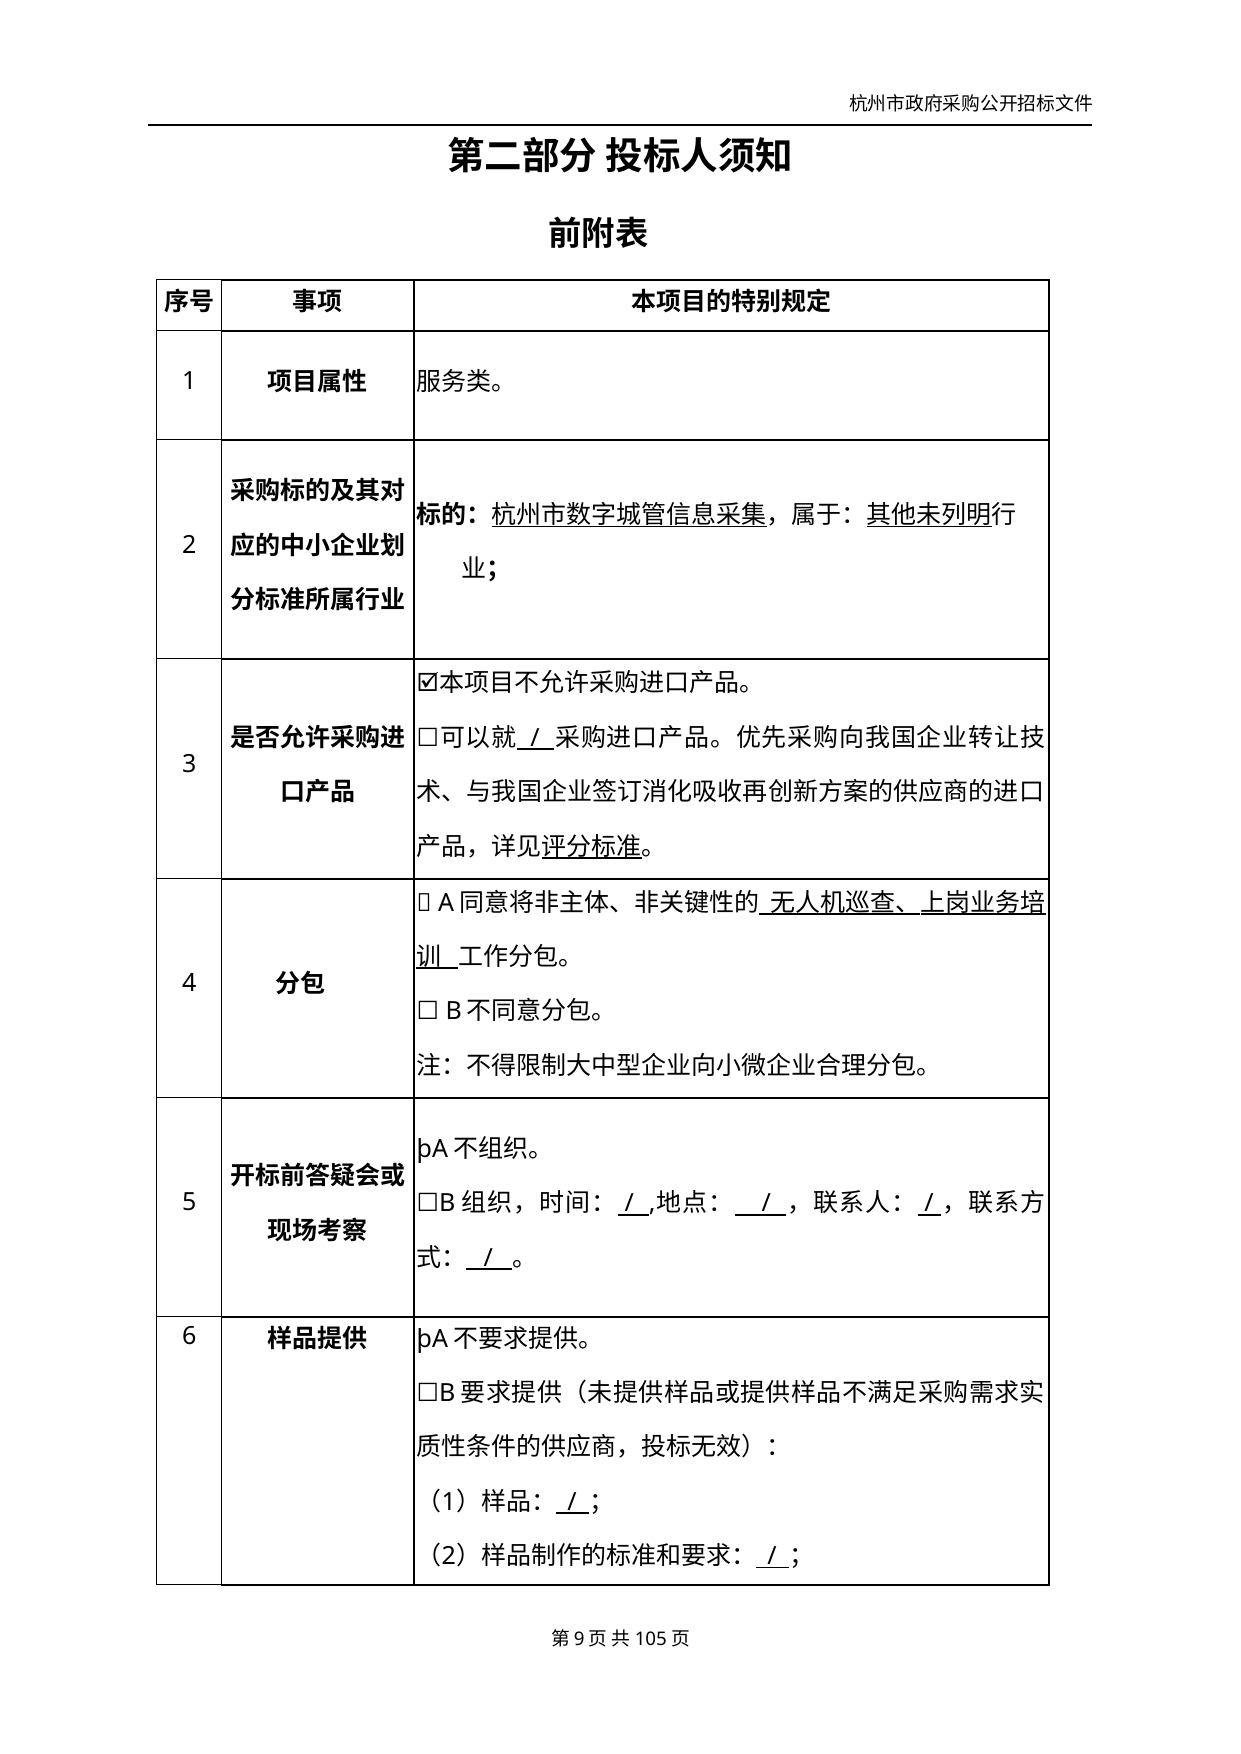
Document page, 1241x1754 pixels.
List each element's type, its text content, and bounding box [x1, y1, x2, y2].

table_cell 样品提供 [222, 1318, 413, 1584]
table_cell 分包 [222, 880, 413, 1097]
table_cell 开标前答疑会或现场考察 [222, 1099, 413, 1316]
table_cell 采购标的及其对应的中小企业划分标准所属行业 [222, 441, 413, 658]
table_cell A不组织。 B组织，时间： / ,地点： / ，联系人： / ，联系方式： / 。 [415, 1099, 1048, 1316]
table_cell A同意将非主体、非关键性的 无人机巡查、上岗业务培训 工作分包。 B不同意分包。 注：不得限制大中型企业向小微企业合理分包。 [415, 880, 1048, 1097]
text 前附表 [148, 207, 1092, 255]
table_cell 3 [157, 659, 221, 877]
table_cell 1 [157, 331, 221, 439]
table_cell 服务类。 [415, 332, 1048, 439]
table_cell 是否允许采购进口产品 [222, 660, 413, 877]
table_header 事项 [222, 281, 413, 330]
table_cell 本项目不允许采购进口产品。 可以就 / 采购进口产品。优先采购向我国企业转让技术、与我国企业签订消化吸收再创新方案的供应商的进口产品，详见评分标准。 [415, 660, 1048, 877]
table_cell 6 [157, 1317, 221, 1584]
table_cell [415, 1318, 1048, 1584]
table_cell 2 [157, 440, 221, 658]
text 第二部分 投标人须知 [148, 126, 1092, 180]
table_header 序号 [157, 280, 221, 330]
table_header 本项目的特别规定 [415, 281, 1048, 330]
table_cell 4 [157, 879, 221, 1097]
table_cell 项目属性 [222, 332, 413, 439]
table_cell 5 [157, 1098, 221, 1316]
table_cell 标的：杭州市数字城管信息采集，属于：其他未列明行业； [415, 441, 1048, 658]
